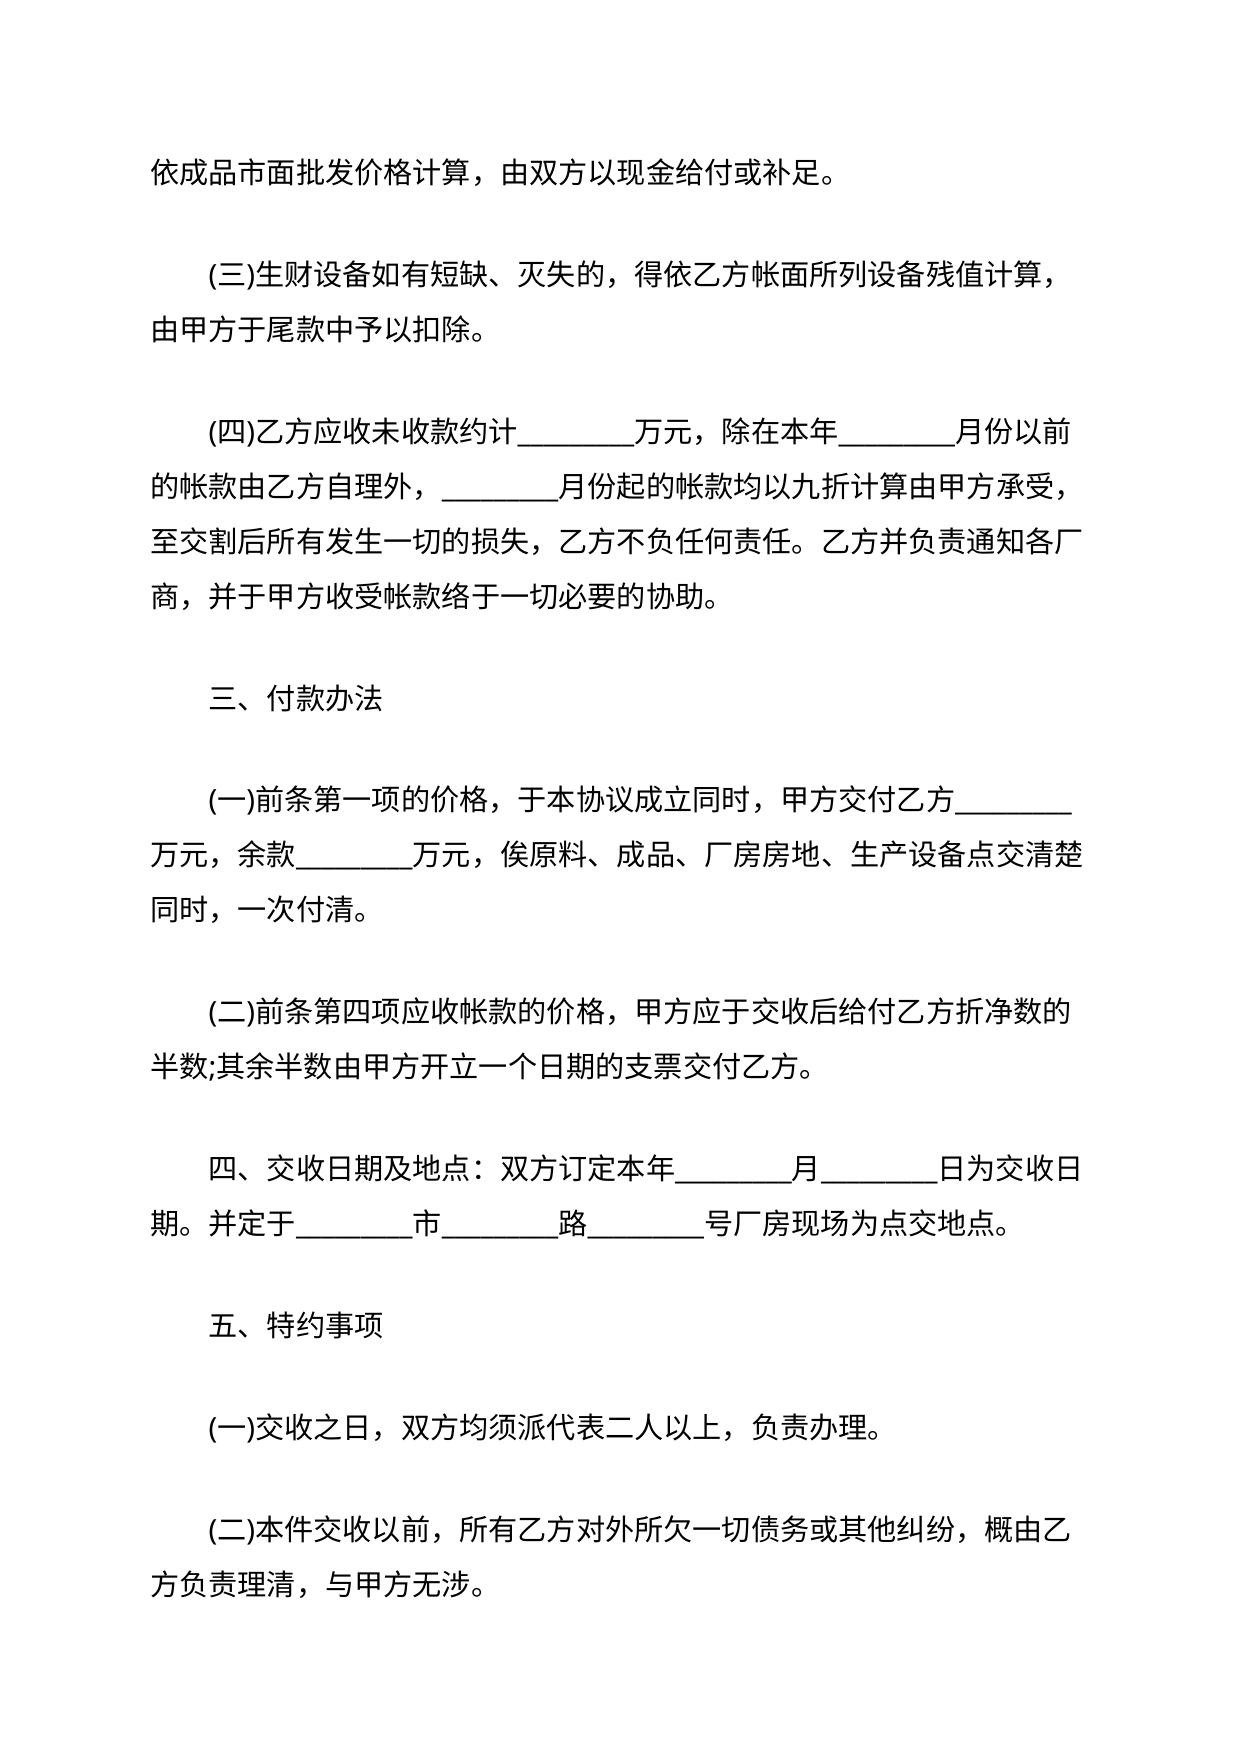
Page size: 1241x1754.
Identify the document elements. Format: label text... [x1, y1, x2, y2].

text (二)前条第四项应收帐款的价格，甲方应于交收后给付乙方折净数的半数;其余半数由甲方开立一个日期的支票交付乙方。 [150, 989, 1090, 1086]
text 五、特约事项 [150, 1303, 1090, 1345]
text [150, 150, 1090, 192]
text 四、交收日期及地点：双方订定本年_________月_________日为交收日期。并定于_________市_________路_________号厂房现场为点交地点。 [150, 1146, 1090, 1243]
text (四)乙方应收未收款约计_________万元，除在本年_________月份以前的帐款由乙方自理外，_________月份起的帐款均以九折计算由甲方承受，至交割后所有发生一切的损失，乙方不负任何责任。乙方并负责通知各厂商，并于甲方收受帐款络于一切必要的协助。 [150, 408, 1090, 616]
text (三)生财设备如有短缺、灭失的，得依乙方帐面所列设备残值计算，由甲方于尾款中予以扣除。 [150, 252, 1090, 349]
text 三、付款办法 [150, 675, 1090, 717]
text (一)交收之日，双方均须派代表二人以上，负责办理。 [150, 1404, 1090, 1447]
text (二)本件交收以前，所有乙方对外所欠一切债务或其他纠纷，概由乙方负责理清，与甲方无涉。 [150, 1506, 1090, 1604]
text (一)前条第一项的价格，于本协议成立同时，甲方交付乙方_________万元，余款_________万元，俟原料、成品、厂房房地、生产设备点交清楚同时，一次付清。 [150, 777, 1090, 929]
